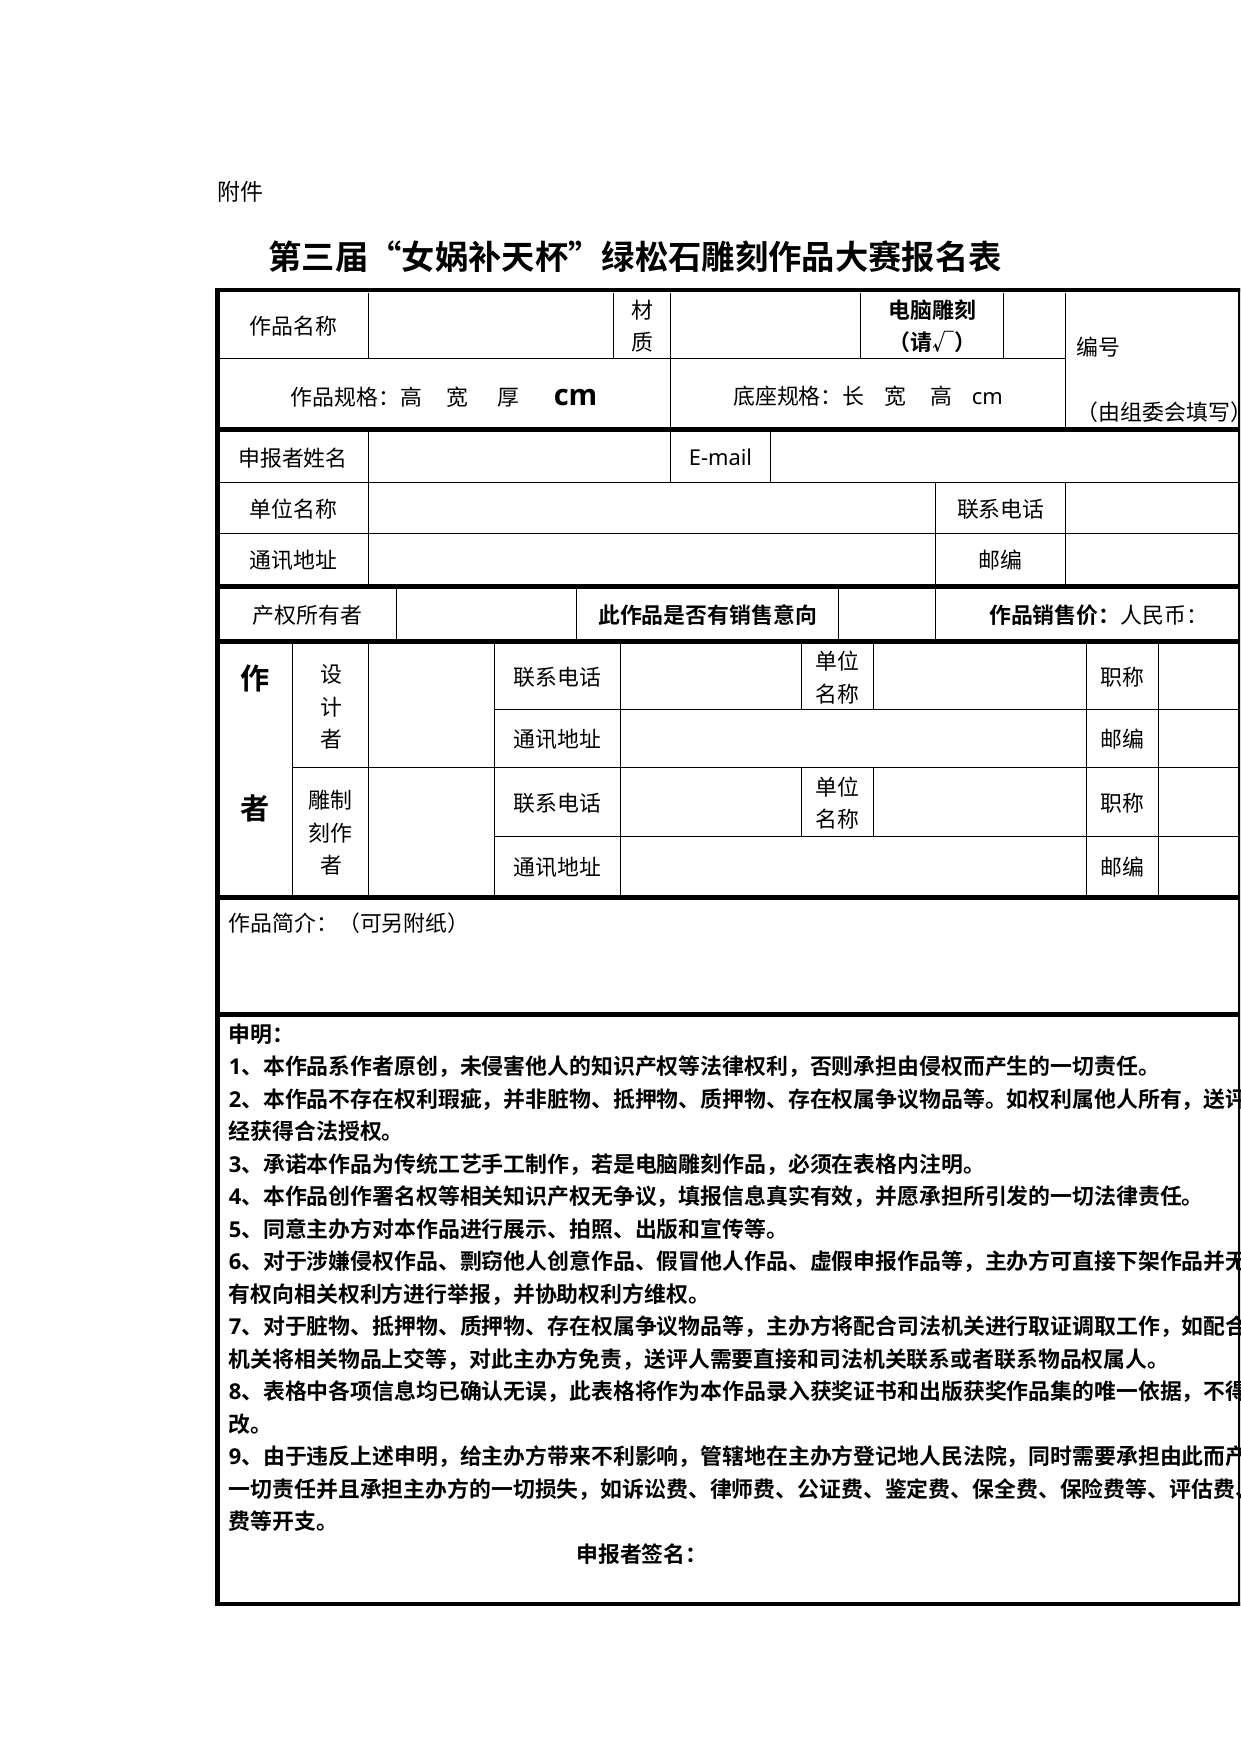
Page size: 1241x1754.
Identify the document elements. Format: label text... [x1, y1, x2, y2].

table_cell 职称 [1087, 644, 1158, 708]
table_cell [369, 644, 494, 767]
table_cell [1159, 768, 1238, 836]
table_cell 通讯地址 [495, 837, 620, 895]
text 第三届“女娲补天杯”绿松石雕刻作品大赛报名表 [217, 223, 1053, 288]
table_cell [1159, 837, 1238, 895]
table_cell [369, 534, 935, 584]
table_cell [1066, 534, 1238, 584]
table_cell [1159, 710, 1238, 767]
table_cell 作品简介：（可另附纸） [220, 900, 1238, 1012]
table_cell [369, 768, 494, 895]
table_cell [1159, 644, 1238, 708]
table_cell [621, 644, 801, 708]
table_cell 通讯地址 [220, 534, 368, 584]
table_cell 雕制刻作 者 [293, 768, 368, 895]
table_cell 设 计 者 [293, 644, 368, 767]
table_cell [397, 589, 576, 639]
table_cell [621, 768, 801, 836]
table_cell E-mail [671, 432, 770, 482]
table_header [369, 292, 613, 357]
table_cell [621, 837, 1086, 895]
table_cell 职称 [1087, 768, 1158, 836]
table_cell [369, 432, 670, 482]
table_cell [839, 589, 935, 639]
table_header 电脑雕刻（请√） [861, 292, 1003, 357]
table_cell 邮编 [1087, 710, 1158, 767]
table_header 材 质 [614, 292, 670, 357]
table_cell 单位名称 [220, 483, 368, 533]
table_header 编号 （由组委会填写） [1066, 292, 1238, 427]
table_cell [1066, 483, 1238, 533]
table_cell 作品规格：高 宽 厚 cm [220, 359, 670, 427]
table_cell 申报者姓名 [220, 432, 368, 482]
table_cell [874, 644, 1086, 708]
table_cell 通讯地址 [495, 710, 620, 767]
table_cell 邮编 [936, 534, 1065, 584]
table_cell 底座规格：长 宽 高 cm [671, 359, 1065, 427]
table_header [1004, 292, 1065, 357]
text 附件 [217, 158, 1053, 223]
table_cell 作 者 信 息 [220, 644, 292, 895]
table_cell 联系电话 [495, 644, 620, 708]
table_cell 单位名称 [802, 644, 873, 708]
table_cell 此作品是否有销售意向 [577, 589, 838, 639]
table_cell 申明： 1、本作品系作者原创，未侵害他人的知识产权等法律权利，否则承担由侵权而产生的一切责任。 2、本作品不存在权利瑕疵，并非脏物、抵押物、质押物、存在权属争议物品等。如权利属他人所有，送评人已经获得合法授权。 3、承诺本作品为传统工艺手工制作，若是电脑雕刻作品，必须在表格内注明。 4、本作品创作署名权等相关知识产权无争议，填报信息真实有效，并愿承担所引发的一切法律责任。 5、同意主办方对本作品进行展示、拍照、出版和宣传等。 6、对于涉嫌侵权作品、剽窃他人创意作品、假冒他人作品、虚假申报作品等，主办方可直接下架作品并无责，有权向相关权利方进行举报，并协助权利方维权。 7、对于脏物、抵押物、质押物、存在权属争议物品等，主办方将配合司法机关进行取证调取工作，如配合司法机关将相关物品上交等，对此主办方免责，送评人需要直接和司法机关联系或者联系物品权属人。 8、表格中各项信息均已确认无误，此表格将作为本作品录入获奖证书和出版获奖作品集的唯一依据，不得更改。 9、由于违反上述申明，给主办方带来不利影响，管辖地在主办方登记地人民法院，同时需要承担由此而产生的一切责任并且承担主办方的一切损失，如诉讼费、律师费、公证费、鉴定费、保全费、保险费等、评估费、差旅费等开支。 申报者签名： [220, 1017, 1238, 1601]
table_header [671, 292, 860, 357]
table_cell 邮编 [1087, 837, 1158, 895]
table_header 作品名称 [220, 292, 368, 357]
table_cell [874, 768, 1086, 836]
table_cell [369, 483, 935, 533]
table_cell 单位名称 [802, 768, 873, 836]
table_cell [621, 710, 1086, 767]
table_cell 联系电话 [936, 483, 1065, 533]
table_cell 作品销售价：人民币： 元 [936, 589, 1238, 639]
table_cell [771, 432, 1238, 482]
table_cell 产权所有者 [220, 589, 396, 639]
table_cell 联系电话 [495, 768, 620, 836]
